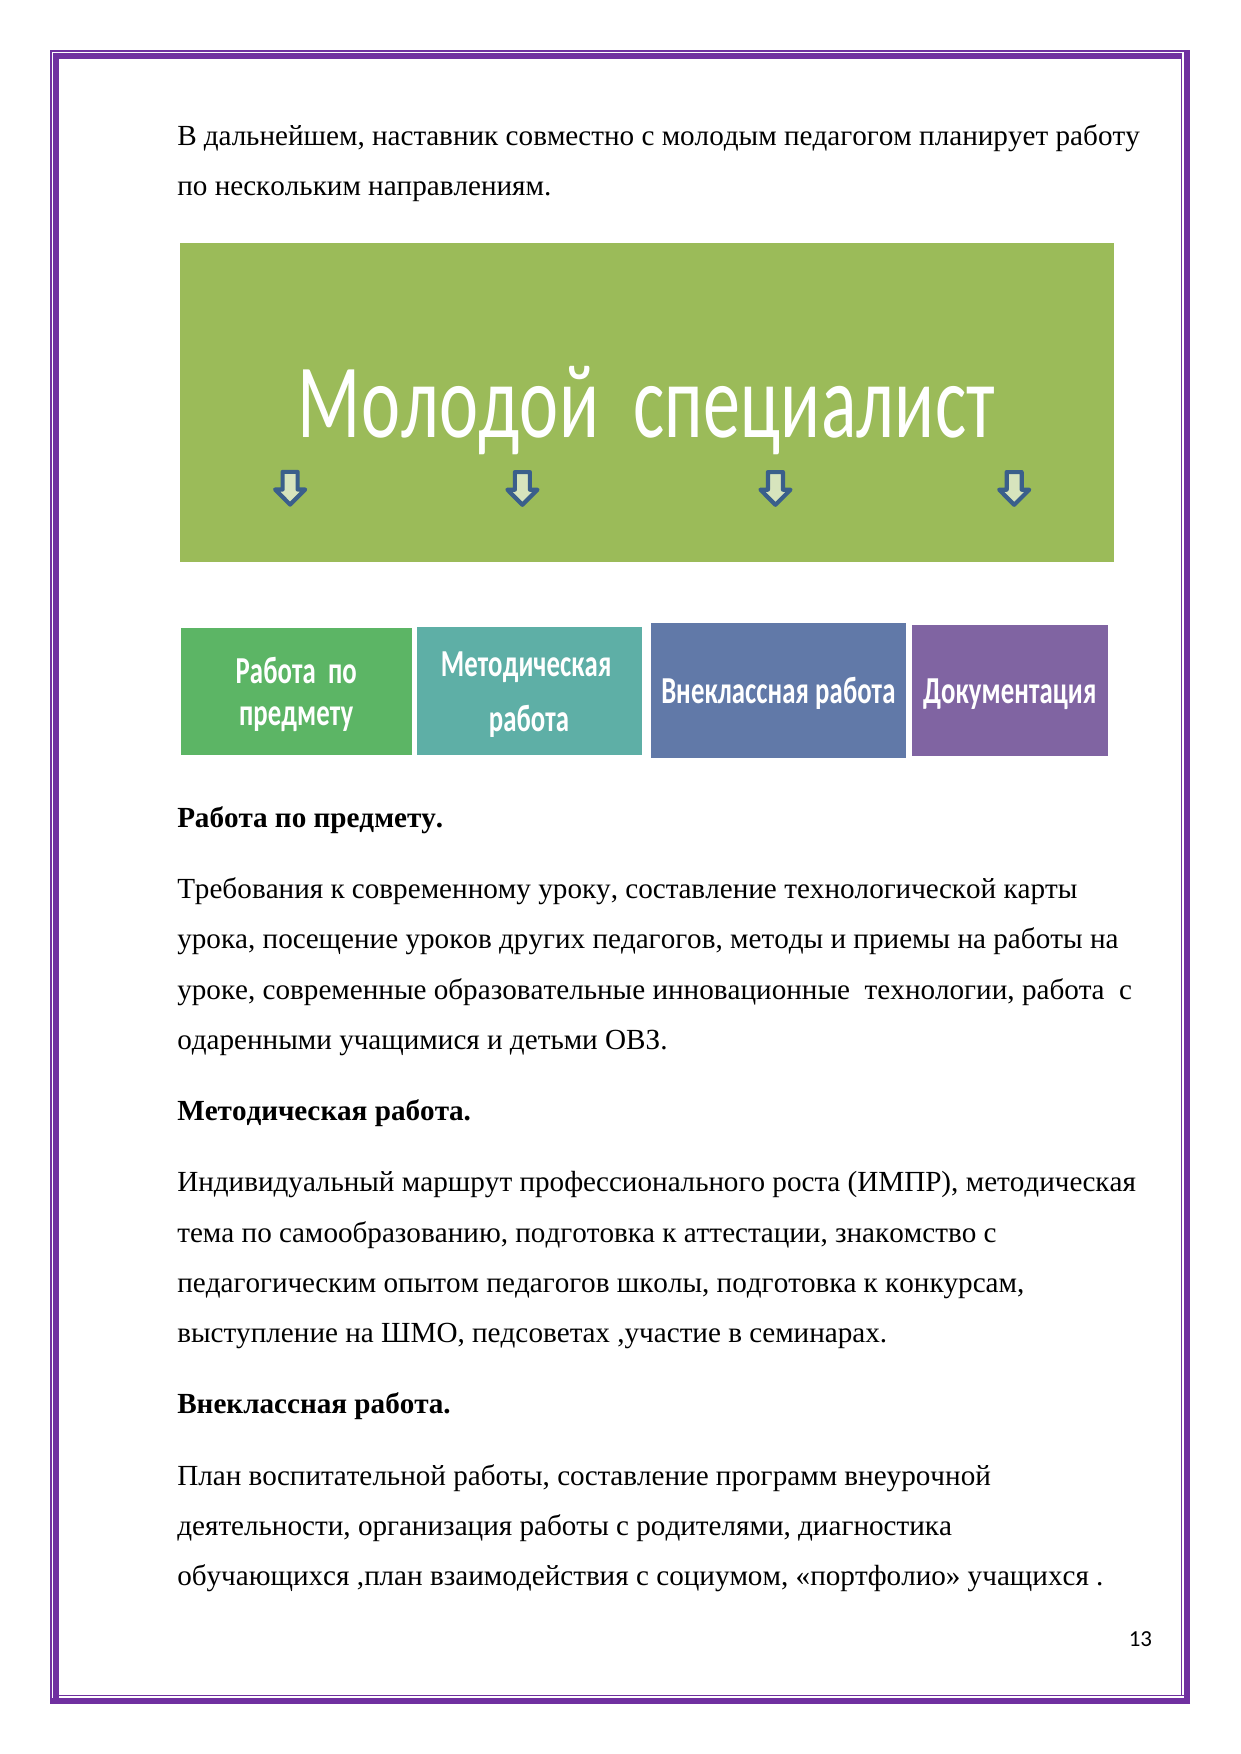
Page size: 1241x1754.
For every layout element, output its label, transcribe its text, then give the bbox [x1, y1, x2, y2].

text Внеклассная работа. [177, 1387, 1152, 1420]
text Индивидуальный маршрут профессионального роста (ИМПР), методическая тема по самообразованию, подготовка к аттестации, знакомство с педагогическим опытом педагогов школы, подготовка к конкурсам, выступление на ШМО, педсоветах ,участие в семинарах. [177, 1164, 1152, 1349]
text Методическая работа. [177, 1093, 1152, 1127]
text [177, 118, 1152, 202]
text План воспитательной работы, составление программ внеурочной деятельности, организация работы с родителями, диагностика обучающихся ,план взаимодействия с социумом, «портфолио» учащихся . [177, 1458, 1152, 1592]
text Требования к современному уроку, составление технологической карты урока, посещение уроков других педагогов, методы и приемы на работы на уроке, современные образовательные инновационные технологии, работа с одаренными учащимися и детьми ОВЗ. [177, 871, 1152, 1056]
text Работа по предмету. [177, 800, 1152, 834]
